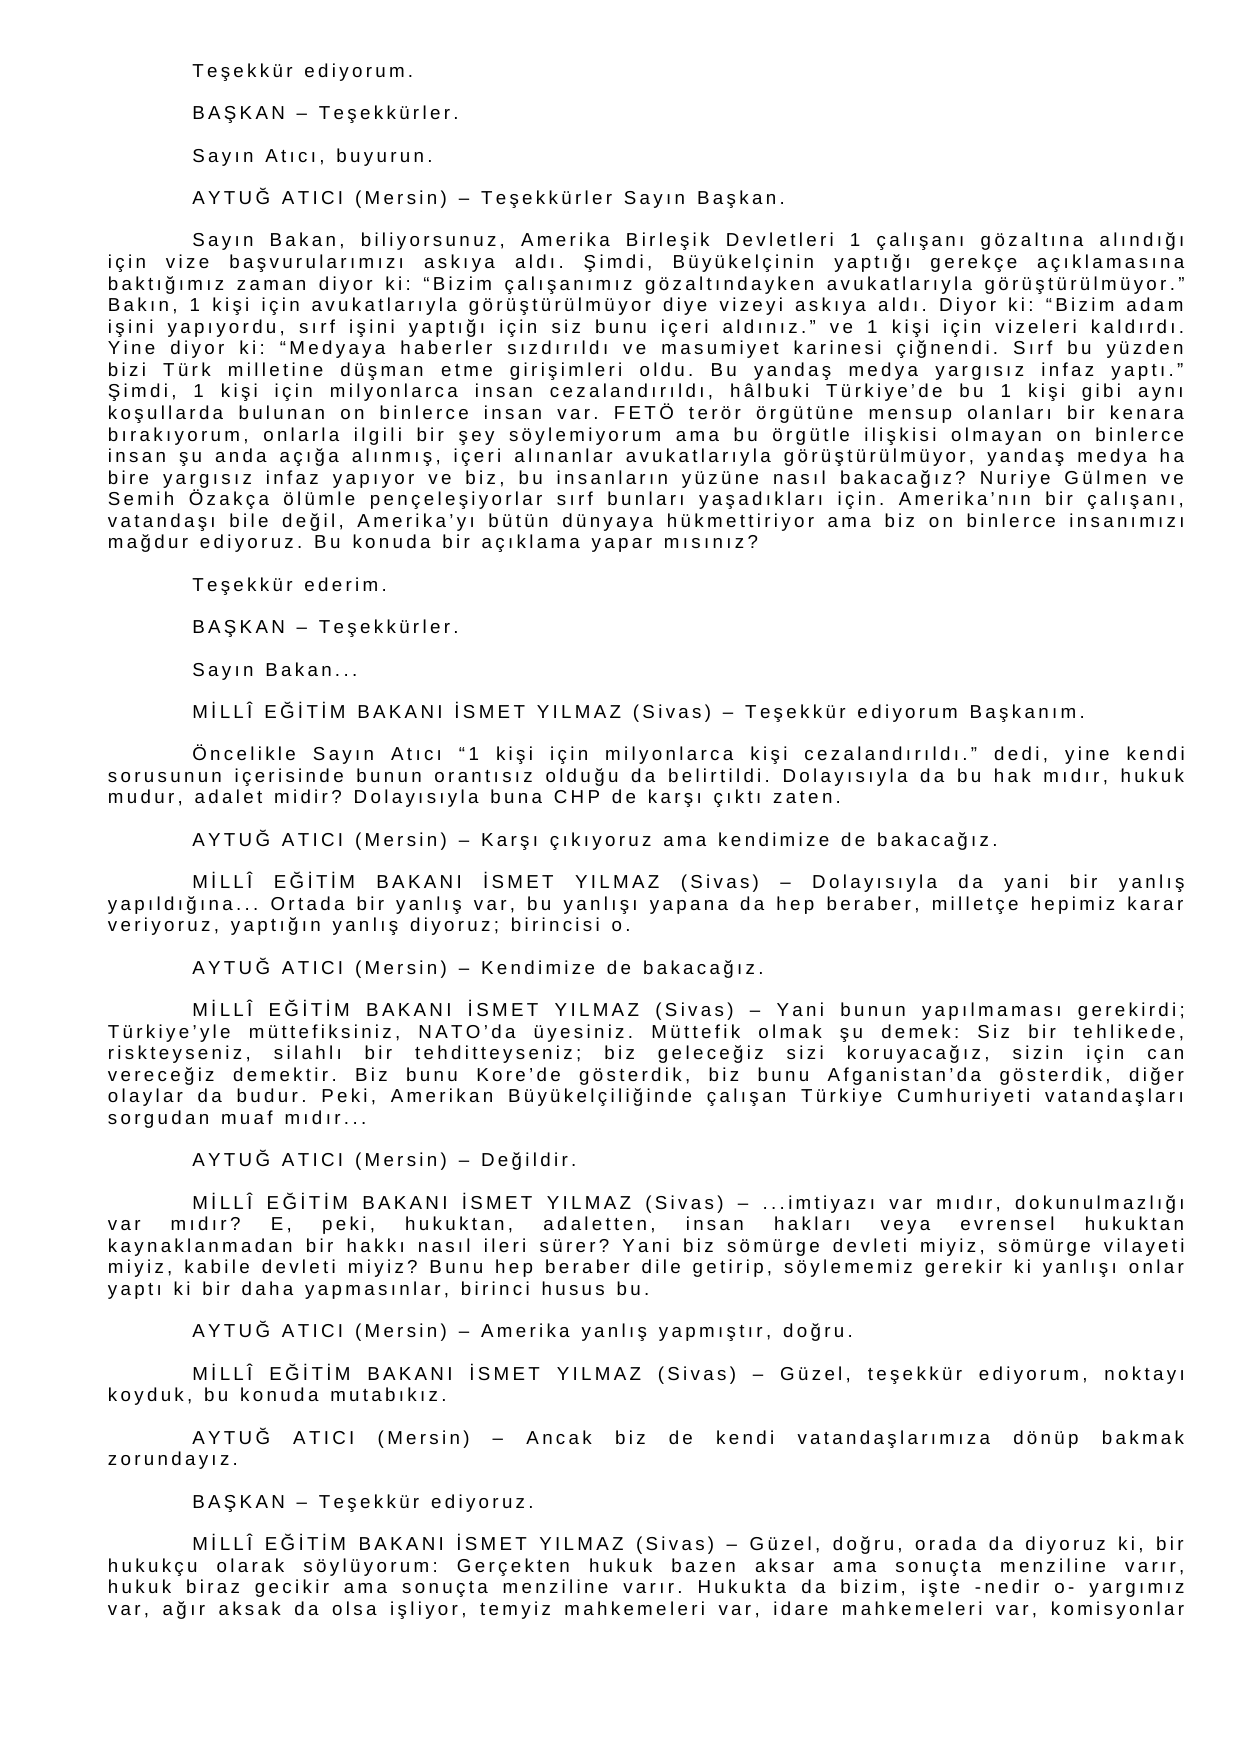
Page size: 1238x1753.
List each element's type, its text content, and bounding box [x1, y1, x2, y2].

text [108, 1533, 1186, 1619]
text AYTUĞ ATICI (Mersin) – Değildir. [108, 1149, 1186, 1171]
text Sayın Atıcı, buyurun. [108, 144, 1186, 166]
text Teşekkür ederim. [108, 573, 1186, 595]
text AYTUĞ ATICI (Mersin) – Karşı çıkıyoruz ama kendimize de bakacağız. [108, 829, 1186, 850]
text MİLLÎ EĞİTİM BAKANI İSMET YILMAZ (Sivas) – Dolayısıyla da yani bir yanlış yapıldığına... Ortada bir yanlış var, bu yanlışı yapana da hep beraber, milletçe hepimiz karar veriyoruz, yaptığın yanlış diyoruz; birincisi o. [108, 871, 1186, 936]
text BAŞKAN – Teşekkür ediyoruz. [108, 1491, 1186, 1512]
text AYTUĞ ATICI (Mersin) – Kendimize de bakacağız. [108, 957, 1186, 978]
text MİLLÎ EĞİTİM BAKANI İSMET YILMAZ (Sivas) – ...imtiyazı var mıdır, dokunulmazlığı var mıdır? E, peki, hukuktan, adaletten, insan hakları veya evrensel hukuktan kaynaklanmadan bir hakkı nasıl ileri sürer? Yani biz sömürge devleti miyiz, sömürge vilayeti miyiz, kabile devleti miyiz? Bunu hep beraber dile getirip, söylememiz gerekir ki yanlışı onlar yaptı ki bir daha yapmasınlar, birinci husus bu. [108, 1192, 1186, 1299]
text AYTUĞ ATICI (Mersin) – Teşekkürler Sayın Başkan. [108, 187, 1186, 208]
text MİLLÎ EĞİTİM BAKANI İSMET YILMAZ (Sivas) – Yani bunun yapılmaması gerekirdi; Türkiye’yle müttefiksiniz, NATO’da üyesiniz. Müttefik olmak şu demek: Siz bir tehlikede, riskteyseniz, silahlı bir tehditteyseniz; biz geleceğiz sizi koruyacağız, sizin için can vereceğiz demektir. Biz bunu Kore’de gösterdik, biz bunu Afganistan’da gösterdik, diğer olaylar da budur. Peki, Amerikan Büyükelçiliğinde çalışan Türkiye Cumhuriyeti vatandaşları sorgudan muaf mıdır... [108, 999, 1186, 1128]
text Teşekkür ediyorum. [108, 60, 1186, 81]
text BAŞKAN – Teşekkürler. [108, 102, 1186, 124]
text Sayın Bakan... [108, 658, 1186, 680]
text AYTUĞ ATICI (Mersin) – Amerika yanlış yapmıştır, doğru. [108, 1320, 1186, 1342]
text Öncelikle Sayın Atıcı “1 kişi için milyonlarca kişi cezalandırıldı.” dedi, yine kendi sorusunun içerisinde bunun orantısız olduğu da belirtildi. Dolayısıyla da bu hak mıdır, hukuk mudur, adalet midir? Dolayısıyla buna CHP de karşı çıktı zaten. [108, 743, 1186, 808]
text MİLLÎ EĞİTİM BAKANI İSMET YILMAZ (Sivas) – Teşekkür ediyorum Başkanım. [108, 701, 1186, 722]
text MİLLÎ EĞİTİM BAKANI İSMET YILMAZ (Sivas) – Güzel, teşekkür ediyorum, noktayı koyduk, bu konuda mutabıkız. [108, 1363, 1186, 1406]
text Sayın Bakan, biliyorsunuz, Amerika Birleşik Devletleri 1 çalışanı gözaltına alındığı için vize başvurularımızı askıya aldı. Şimdi, Büyükelçinin yaptığı gerekçe açıklamasına baktığımız zaman diyor ki: “Bizim çalışanımız gözaltındayken avukatlarıyla görüştürülmüyor.” Bakın, 1 kişi için avukatlarıyla görüştürülmüyor diye vizeyi askıya aldı. Diyor ki: “Bizim adam işini yapıyordu, sırf işini yaptığı için siz bunu içeri aldınız.” ve 1 kişi için vizeleri kaldırdı. Yine diyor ki: “Medyaya haberler sızdırıldı ve masumiyet karinesi çiğnendi. Sırf bu yüzden bizi Türk milletine düşman etme girişimleri oldu. Bu yandaş medya yargısız infaz yaptı.” Şimdi, 1 kişi için milyonlarca insan cezalandırıldı, hâlbuki Türkiye’de bu 1 kişi gibi aynı koşullarda bulunan on binlerce insan var. FETÖ terör örgütüne mensup olanları bir kenara bırakıyorum, onlarla ilgili bir şey söylemiyorum ama bu örgütle ilişkisi olmayan on binlerce insan şu anda açığa alınmış, içeri alınanlar avukatlarıyla görüştürülmüyor, yandaş medya ha bire yargısız infaz yapıyor ve biz, bu insanların yüzüne nasıl bakacağız? Nuriye Gülmen ve Semih Özakça ölümle pençeleşiyorlar sırf bunları yaşadıkları için. Amerika’nın bir çalışanı, vatandaşı bile değil, Amerika’yı bütün dünyaya hükmettiriyor ama biz on binlerce insanımızı mağdur ediyoruz. Bu konuda bir açıklama yapar mısınız? [108, 229, 1186, 553]
text BAŞKAN – Teşekkürler. [108, 616, 1186, 637]
text AYTUĞ ATICI (Mersin) – Ancak biz de kendi vatandaşlarımıza dönüp bakmak zorundayız. [108, 1427, 1186, 1470]
